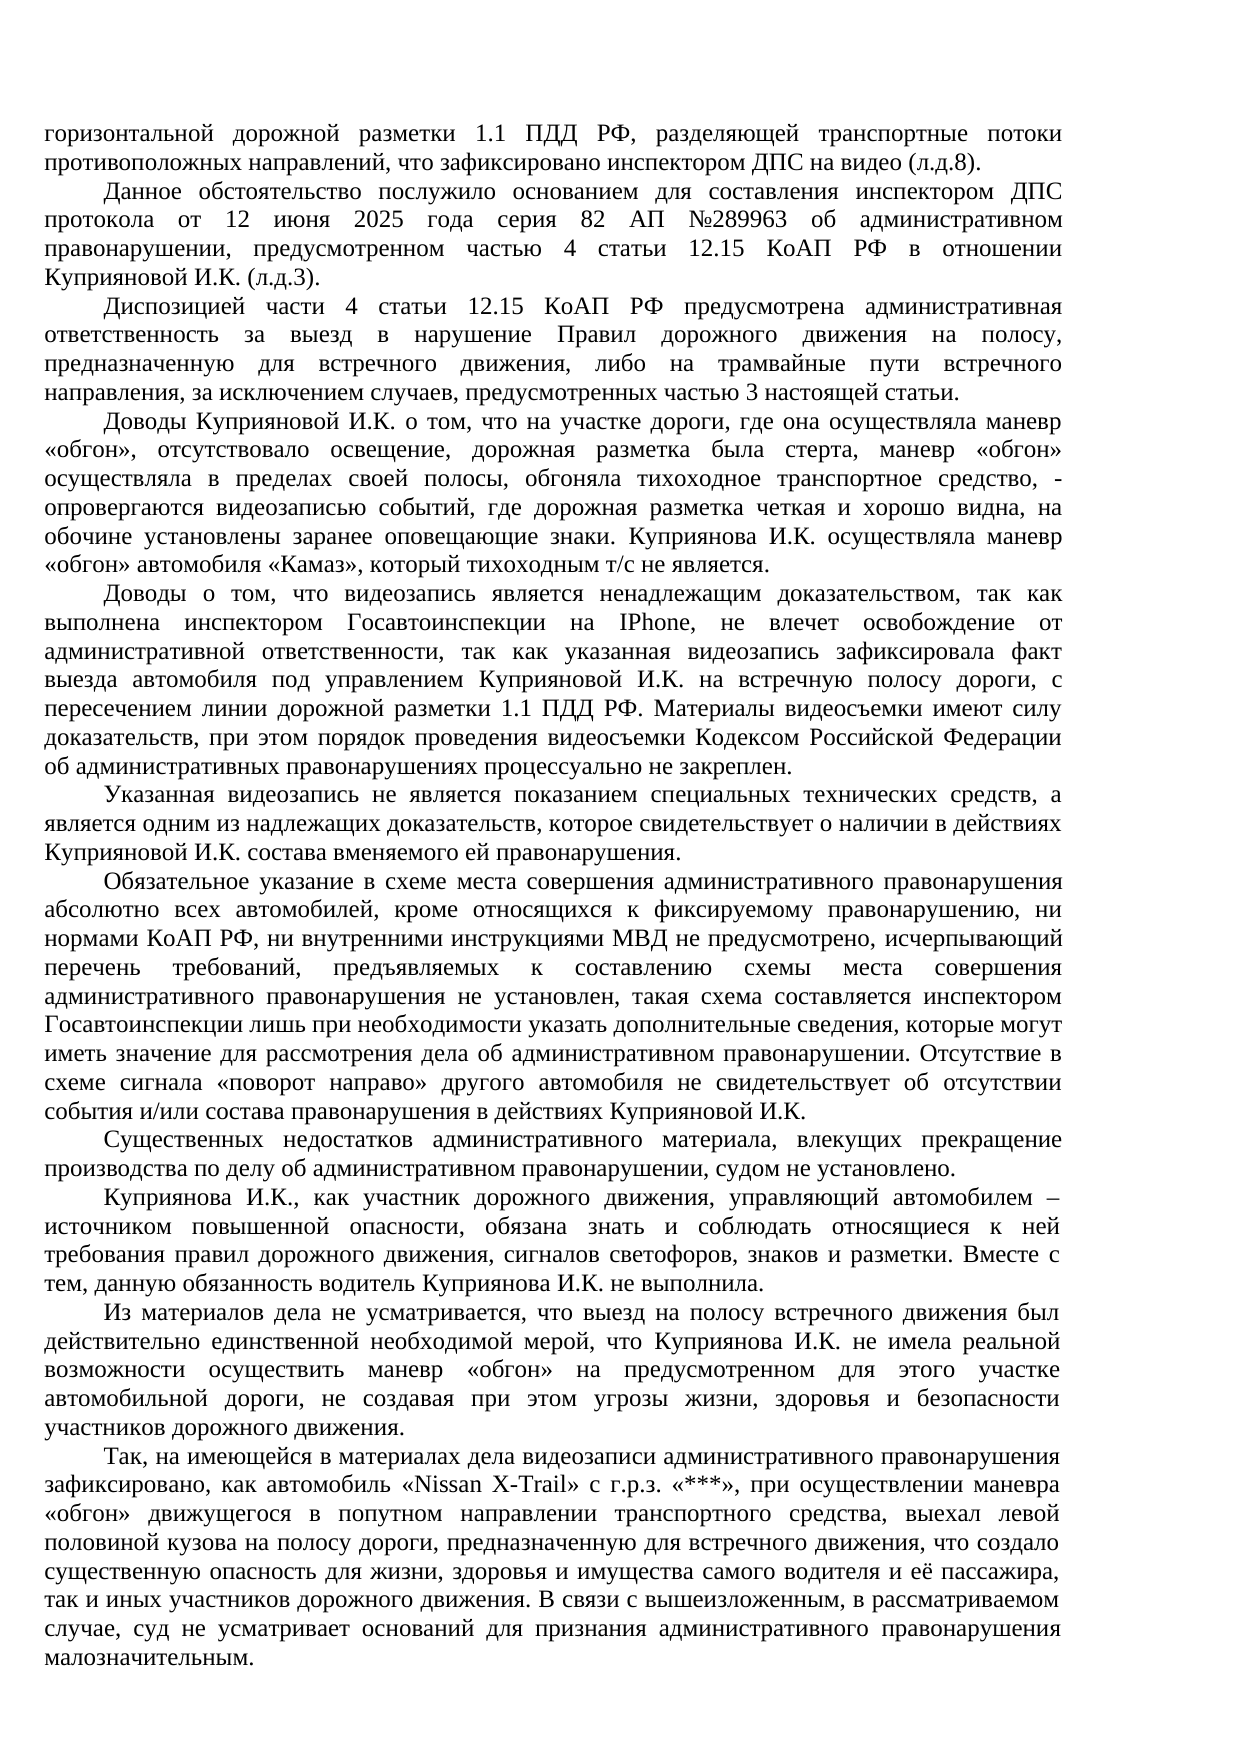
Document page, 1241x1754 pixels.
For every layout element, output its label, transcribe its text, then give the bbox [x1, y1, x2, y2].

text Существенных недостатков административного материала, влекущих прекращение производства по делу об административном правонарушении, судом не установлено. [44, 1124, 1063, 1182]
text Доводы о том, что видеозапись является ненадлежащим доказательством, так как выполнена инспектором Госавтоинспекции на IPhone, не влечет освобождение от административной ответственности, так как указанная видеозапись зафиксировала факт выезда автомобиля под управлением Куприяновой И.К. на встречную полосу дороги, с пересечением линии дорожной разметки 1.1 ПДД РФ. Материалы видеосъемки имеют силу доказательств, при этом порядок проведения видеосъемки Кодексом Российской Федерации об административных правонарушениях процессуально не закреплен. [44, 578, 1063, 779]
text Так, на имеющейся в материалах дела видеозаписи административного правонарушения зафиксировано, как автомобиль «Nissan Х-Trail» с г.р.з. «***», при осуществлении маневра «обгон» движущегося в попутном направлении транспортного средства, выехал левой половиной кузова на полосу дороги, предназначенную для встречного движения, что создало существенную опасность для жизни, здоровья и имущества самого водителя и её пассажира, так и иных участников дорожного движения. В связи с вышеизложенным, в рассматриваемом случае, суд не усматривает оснований для признания административного правонарушения малозначительным. [44, 1613, 1061, 1671]
text Куприянова И.К., как участник дорожного движения, управляющий автомобилем – источником повышенной опасности, обязана знать и соблюдать относящиеся к ней требования правил дорожного движения, сигналов светофоров, знаков и разметки. Вместе с тем, данную обязанность водитель Куприянова И.К. не выполнила. [44, 1182, 1061, 1297]
text Указанная видеозапись не является показанием специальных технических средств, а является одним из надлежащих доказательств, которое свидетельствует о наличии в действиях Куприяновой И.К. состава вменяемого ей правонарушения. [44, 779, 1063, 866]
text Из материалов дела не усматривается, что выезд на полосу встречного движения был действительно единственной необходимой мерой, что Куприянова И.К. не имела реальной возможности осуществить маневр «обгон» на предусмотренном для этого участке автомобильной дороги, не создавая при этом угрозы жизни, здоровья и безопасности участников дорожного движения. [44, 1297, 1061, 1441]
text Доводы Куприяновой И.К. о том, что на участке дороги, где она осуществляла маневр «обгон», отсутствовало освещение, дорожная разметка была стерта, маневр «обгон» осуществляла в пределах своей полосы, обгоняла тихоходное транспортное средство, - опровергаются видеозаписью событий, где дорожная разметка четкая и хорошо видна, на обочине установлены заранее оповещающие знаки. Куприянова И.К. осуществляла маневр «обгон» автомобиля «Камаз», который тихоходным т/с не является. [44, 406, 1063, 578]
text Данное обстоятельство послужило основанием для составления инспектором ДПС протокола от 12 июня 2025 года серия 82 АП №289963 об административном правонарушении, предусмотренном частью 4 статьи 12.15 КоАП РФ в отношении Куприяновой И.К. (л.д.3). [44, 176, 1063, 291]
text Обязательное указание в схеме места совершения административного правонарушения абсолютно всех автомобилей, кроме относящихся к фиксируемому правонарушению, ни нормами КоАП РФ, ни внутренними инструкциями МВД не предусмотрено, исчерпывающий перечень требований, предъявляемых к составлению схемы места совершения административного правонарушения не установлен, такая схема составляется инспектором Госавтоинспекции лишь при необходимости указать дополнительные сведения, которые могут иметь значение для рассмотрения дела об административном правонарушении. Отсутствие в схеме сигнала «поворот направо» другого автомобиля не свидетельствует об отсутствии события и/или состава правонарушения в действиях Куприяновой И.К. [44, 866, 1063, 1124]
text Диспозицией части 4 статьи 12.15 КоАП РФ предусмотрена административная ответственность за выезд в нарушение Правил дорожного движения на полосу, предназначенную для встречного движения, либо на трамвайные пути встречного направления, за исключением случаев, предусмотренных частью 3 настоящей статьи. [44, 291, 1063, 406]
text Так, на имеющейся в материалах дела видеозаписи административного правонарушения зафиксировано, как автомобиль «Nissan Х-Trail» с г.р.з. «***», при осуществлении маневра «обгон» движущегося в попутном направлении транспортного средства, выехал левой половиной кузова на полосу дороги, предназначенную для встречного движения, что создало существенную опасность для жизни, здоровья и имущества самого водителя и её пассажира, так и иных участников дорожного движения. В связи с вышеизложенным, в рассматриваемом случае, суд не усматривает оснований для признания административного правонарушения малозначительным. [44, 1441, 1061, 1585]
